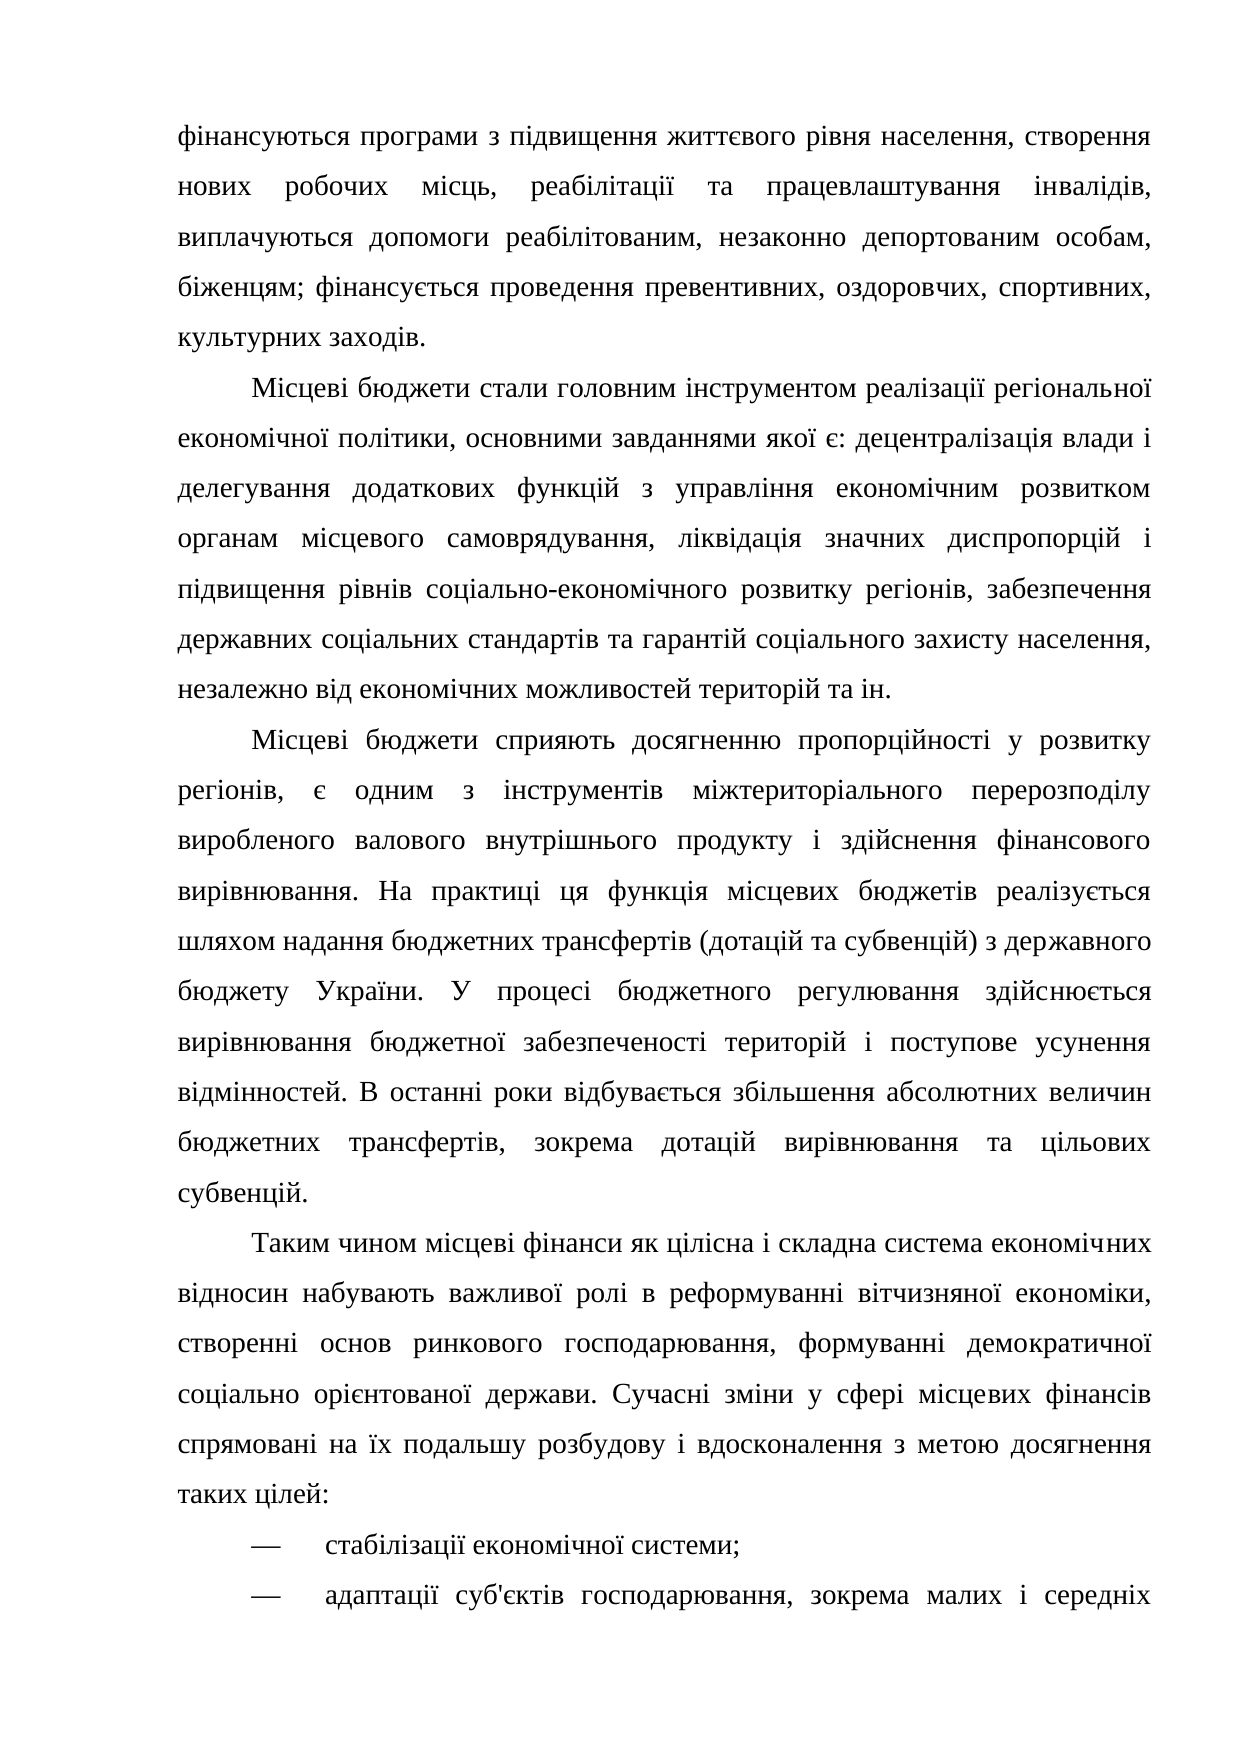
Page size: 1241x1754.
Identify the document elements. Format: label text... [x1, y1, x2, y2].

text Місцеві бюджети стали головним інструментом реалізації регіональної економічної політики, основними завданнями якої є: децентралізація влади і делегування додаткових функцій з управління економічним розвитком органам місцевого самоврядування, ліквідація значних диспропорцій і підвищення рівнів соціально-економічного розвитку регіонів, забезпечення державних соціальних стандартів та гарантій соціального захисту населення, незалежно від економічних можливостей територій та ін. [177, 370, 1152, 705]
text Таким чином місцеві фінанси як цілісна і складна система економічних відносин набувають важливої ролі в реформуванні вітчизняної економіки, створенні основ ринкового господарювання, формуванні демократичної соціально орієнтованої держави. Сучасні зміни у сфері місцевих фінансів спрямовані на їх подальшу розбудову і вдосконалення з метою досягнення таких цілей: [177, 1225, 1152, 1510]
list стабілізації економічної системи; [177, 1527, 1152, 1560]
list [177, 1577, 1152, 1611]
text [177, 118, 1152, 353]
text Місцеві бюджети сприяють досягненню пропорційності у розвитку регіонів, є одним з інструментів міжтериторіального перерозподілу виробленого валового внутрішнього продукту і здійснення фінансового вирівнювання. На практиці ця функція місцевих бюджетів реалізується шляхом надання бюджетних трансфертів (дотацій та субвенцій) з державного бюджету України. У процесі бюджетного регулювання здійснюється вирівнювання бюджетної забезпеченості територій і поступове усунення відмінностей. В останні роки відбувається збільшення абсолютних величин бюджетних трансфертів, зокрема дотацій вирівнювання та цільових субвенцій. [177, 722, 1152, 1208]
